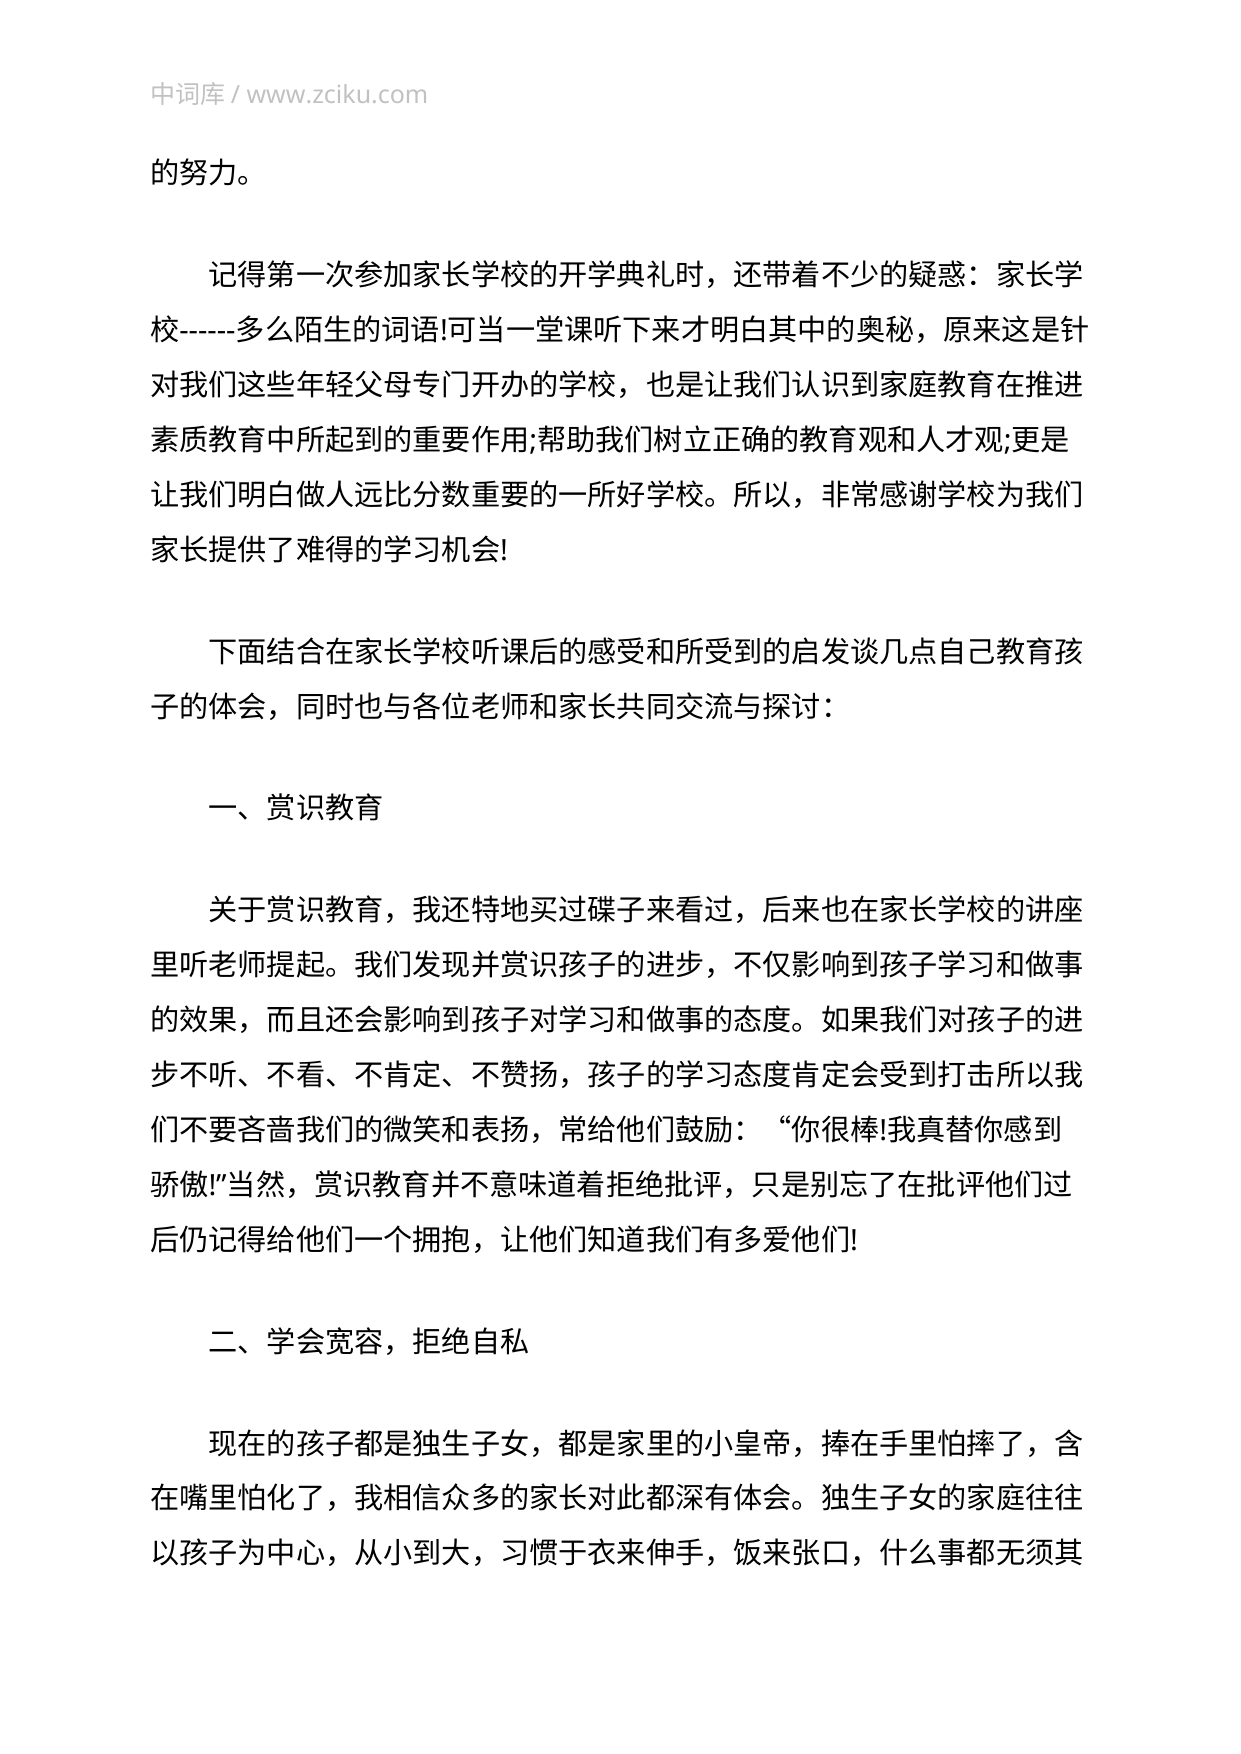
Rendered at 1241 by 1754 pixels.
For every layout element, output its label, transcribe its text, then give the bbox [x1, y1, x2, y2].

text 下面结合在家长学校听课后的感受和所受到的启发谈几点自己教育孩子的体会，同时也与各位老师和家长共同交流与探讨： [150, 628, 1090, 726]
text 关于赏识教育，我还特地买过碟子来看过，后来也在家长学校的讲座里听老师提起。我们发现并赏识孩子的进步，不仅影响到孩子学习和做事的效果，而且还会影响到孩子对学习和做事的态度。如果我们对孩子的进步不听、不看、不肯定、不赞扬，孩子的学习态度肯定会受到打击所以我们不要吝啬我们的微笑和表扬，常给他们鼓励：“你很棒!我真替你感到骄傲!”当然，赏识教育并不意味道着拒绝批评，只是别忘了在批评他们过后仍记得给他们一个拥抱，让他们知道我们有多爱他们! [150, 887, 1090, 1259]
text 记得第一次参加家长学校的开学典礼时，还带着不少的疑惑：家长学校------多么陌生的词语!可当一堂课听下来才明白其中的奥秘，原来这是针对我们这些年轻父母专门开办的学校，也是让我们认识到家庭教育在推进素质教育中所起到的重要作用;帮助我们树立正确的教育观和人才观;更是让我们明白做人远比分数重要的一所好学校。所以，非常感谢学校为我们家长提供了难得的学习机会! [150, 252, 1090, 569]
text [150, 1420, 1090, 1572]
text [150, 150, 1090, 192]
text 二、学会宽容，拒绝自私 [150, 1318, 1090, 1361]
text 一、赏识教育 [150, 785, 1090, 827]
